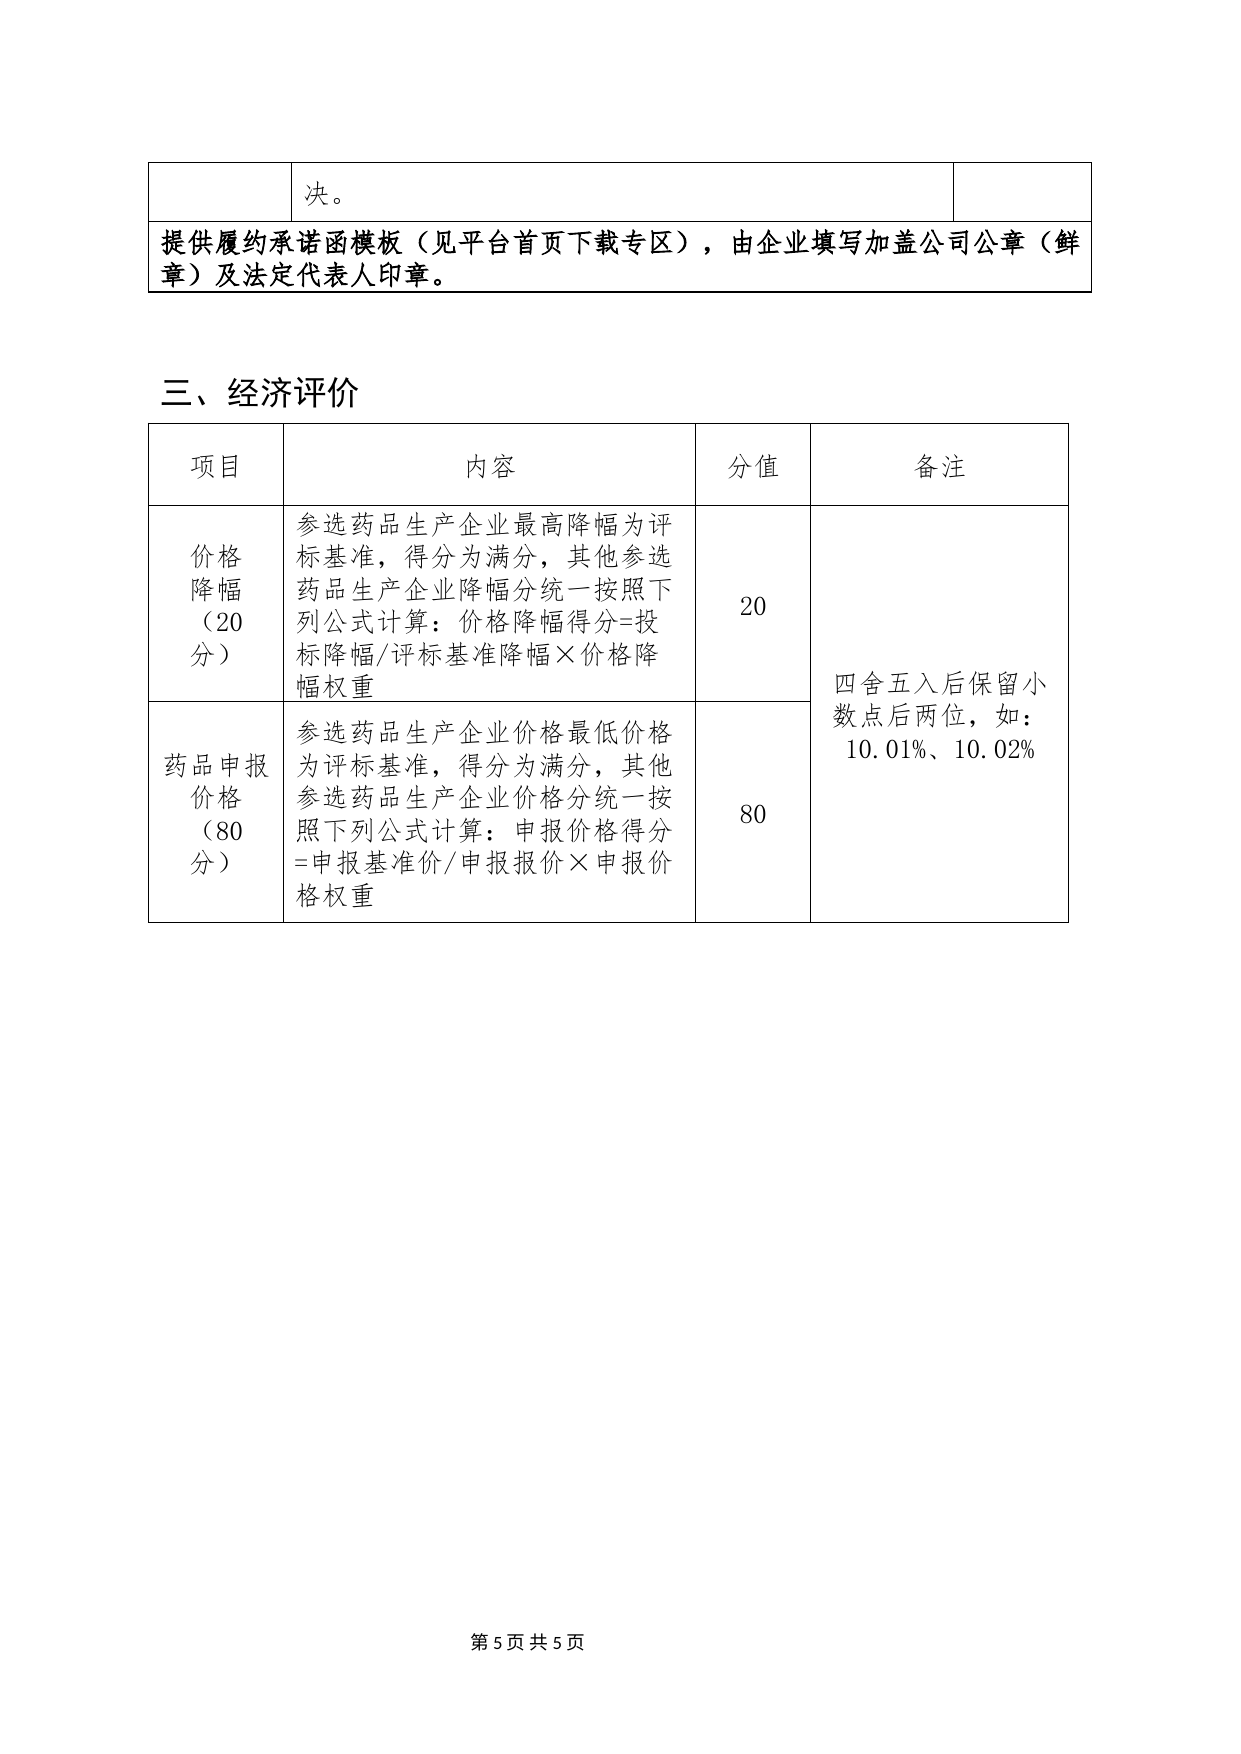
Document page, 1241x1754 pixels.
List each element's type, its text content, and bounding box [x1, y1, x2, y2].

table_cell 提供履约承诺函模板（见平台首页下载专区），由企业填写加盖公司公章（鲜章）及法定代表人印章。 [149, 222, 1091, 291]
subtitle 三、经济评价 [159, 357, 1081, 422]
table_cell 四舍五入后保留小数点后两位，如：10.01%、10.02% [811, 506, 1068, 922]
table_cell 80 [696, 702, 810, 922]
table_cell 药品申报价格 （80分） [149, 702, 283, 922]
table_header 分值 [696, 424, 810, 505]
table_header 内容 [284, 424, 695, 505]
table_header 备注 [811, 424, 1068, 505]
table_cell 价格 降幅 （20分） [149, 506, 283, 701]
table_cell 5 [954, 163, 1091, 221]
table_cell 20 [696, 506, 810, 701]
table_cell 参选药品生产企业价格最低价格为评标基准，得分为满分，其他参选药品生产企业价格分统一按照下列公式计算：申报价格得分=申报基准价/申报报价×申报价格权重 [284, 702, 695, 922]
table_cell 参选药品生产企业最高降幅为评标基准，得分为满分，其他参选药品生产企业降幅分统一按照下列公式计算：价格降幅得分=投标降幅/评标基准降幅×价格降幅权重 [284, 506, 695, 701]
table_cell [292, 163, 953, 221]
table_header 项目 [149, 424, 283, 505]
